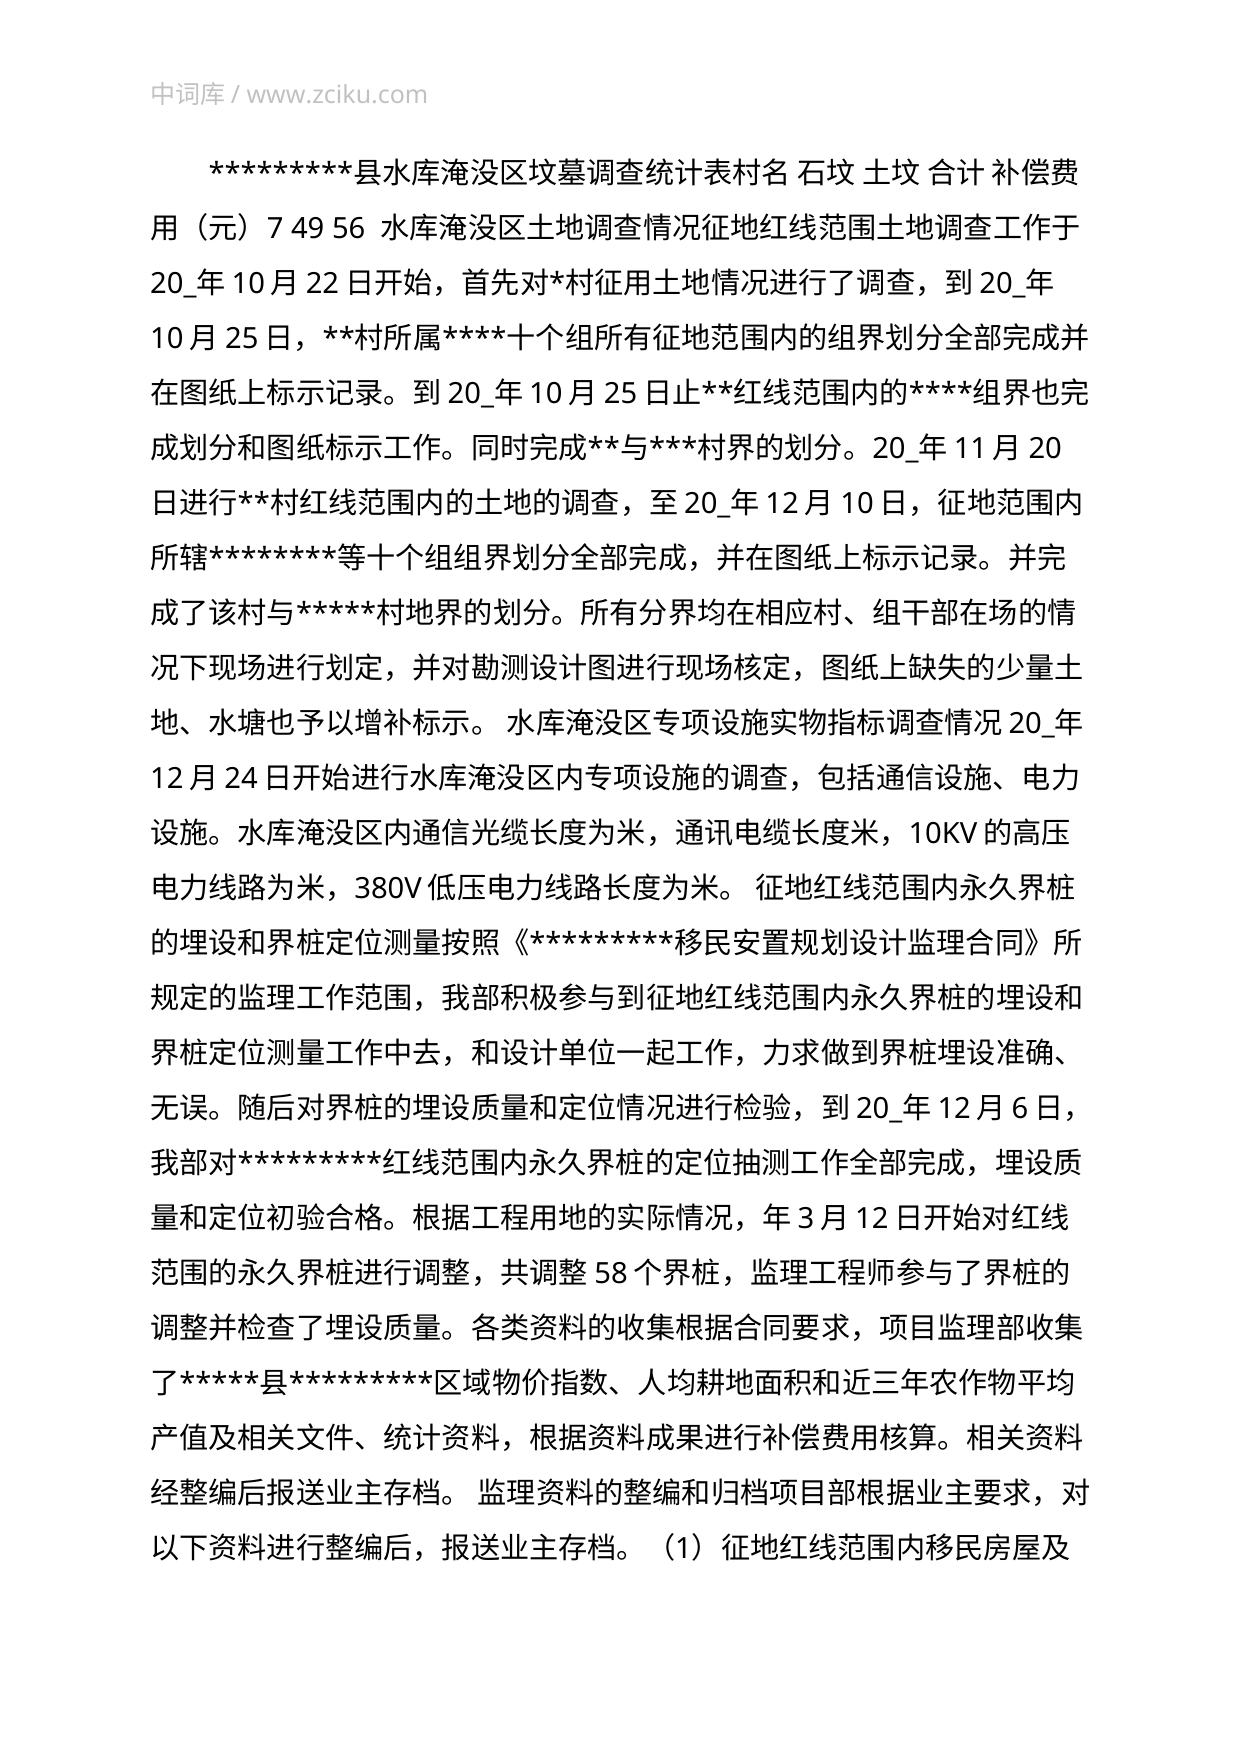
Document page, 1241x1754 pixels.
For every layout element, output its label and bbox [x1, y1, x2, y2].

text [150, 150, 1090, 1567]
